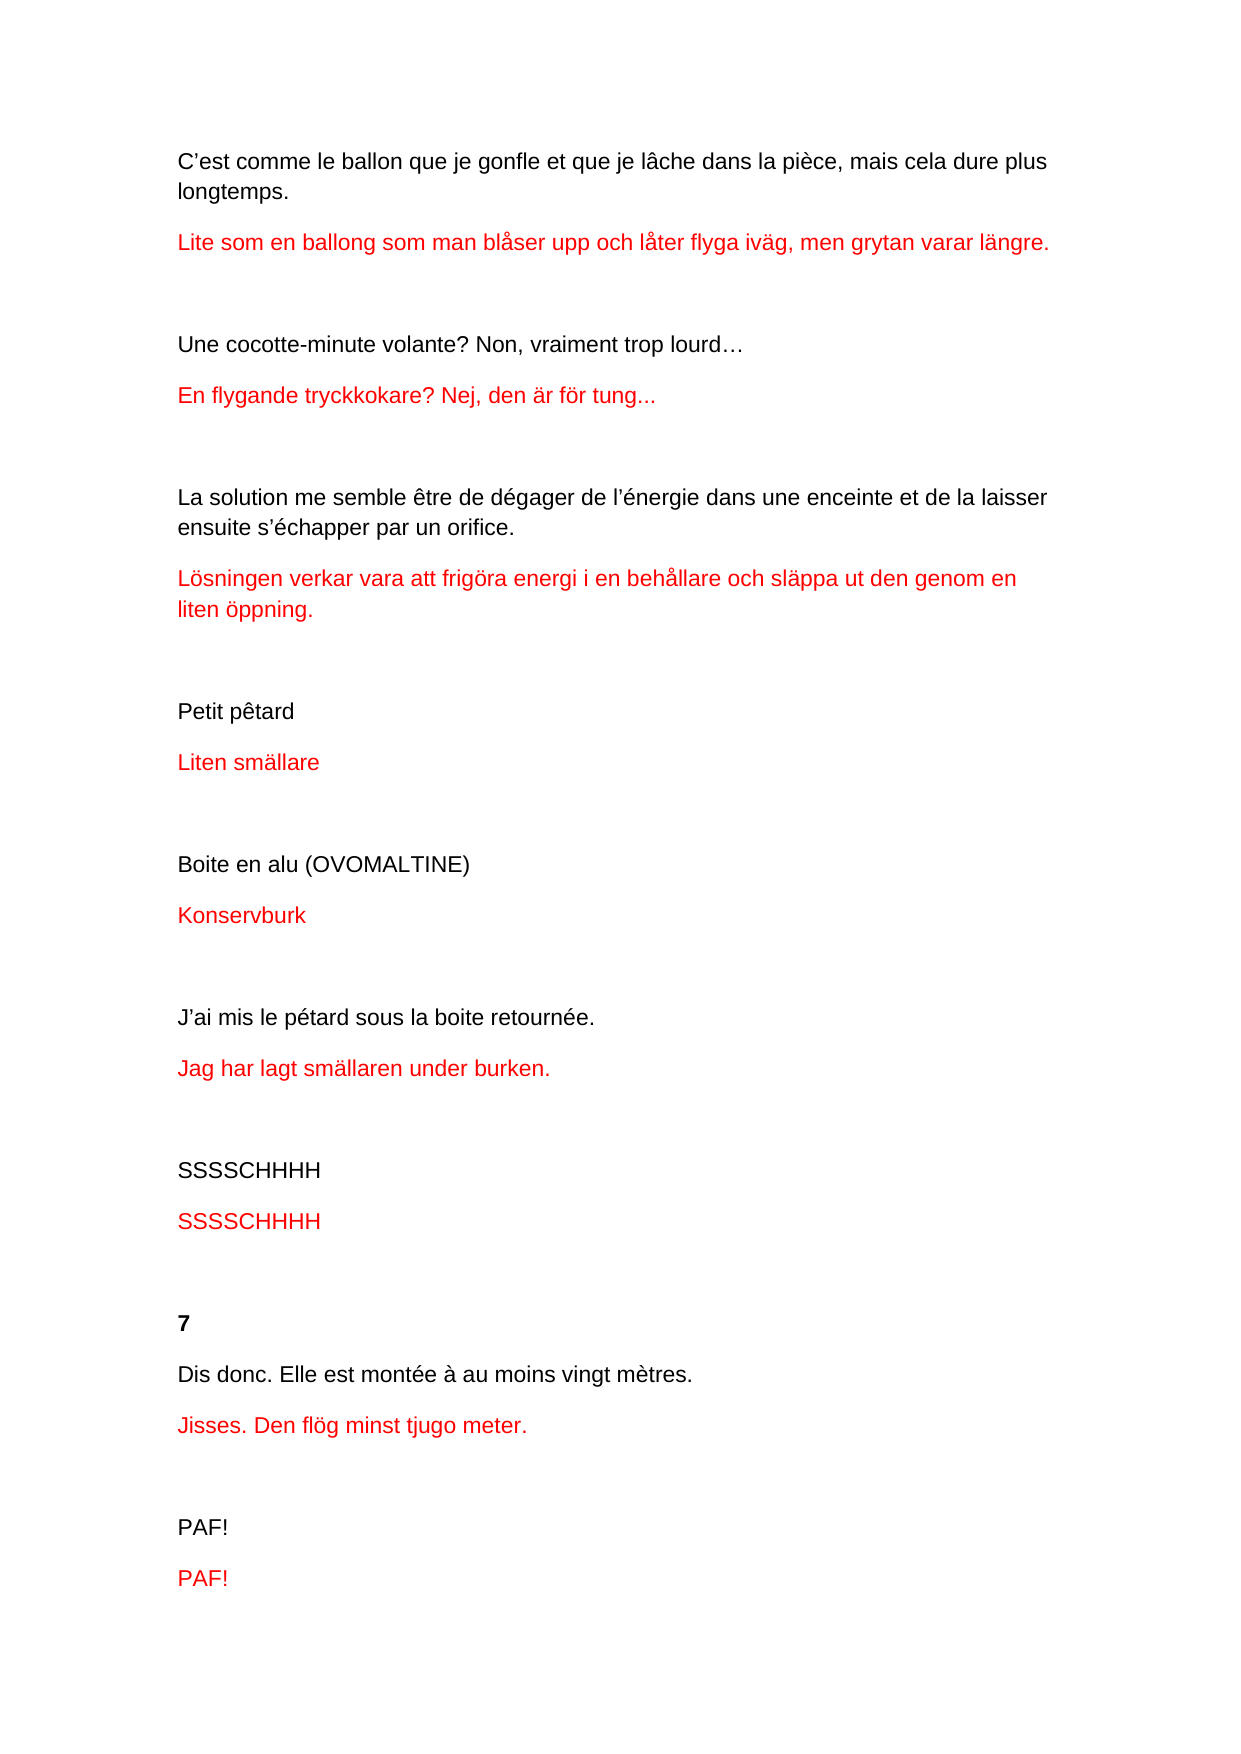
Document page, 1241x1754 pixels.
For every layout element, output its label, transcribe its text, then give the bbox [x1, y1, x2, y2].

text En flygande tryckkokare? Nej, den är för tung... [177, 382, 1063, 408]
text Jisses. Den flög minst tjugo meter. [177, 1412, 1063, 1438]
text La solution me semble être de dégager de l’énergie dans une enceinte et de la laisser ensuite s’échapper par un orifice. [177, 484, 1063, 541]
text Une cocotte-minute volante? Non, vraiment trop lourd… [177, 331, 1063, 357]
text Jag har lagt smällaren under burken. [177, 1055, 1063, 1081]
text Dis donc. Elle est montée à au moins vingt mètres. [177, 1361, 1063, 1387]
text Lite som en ballong som man blåser upp och låter flyga iväg, men grytan varar längre. [177, 229, 1063, 255]
text C’est comme le ballon que je gonfle et que je lâche dans la pièce, mais cela dure plus longtemps. [177, 148, 1063, 204]
text Petit pêtard [177, 698, 1063, 724]
text SSSSCHHHH [177, 1157, 1063, 1183]
text Konservburk [177, 902, 1063, 928]
text J’ai mis le pétard sous la boite retournée. [177, 1004, 1063, 1030]
text PAF! [177, 1514, 1063, 1541]
text SSSSCHHHH [177, 1208, 1063, 1234]
text PAF! [177, 1565, 1063, 1592]
text Liten smällare [177, 749, 1063, 775]
text 7 [177, 1310, 1063, 1336]
text Lösningen verkar vara att frigöra energi i en behållare och släppa ut den genom en liten öppning. [177, 565, 1063, 622]
text Boite en alu (OVOMALTINE) [177, 851, 1063, 877]
